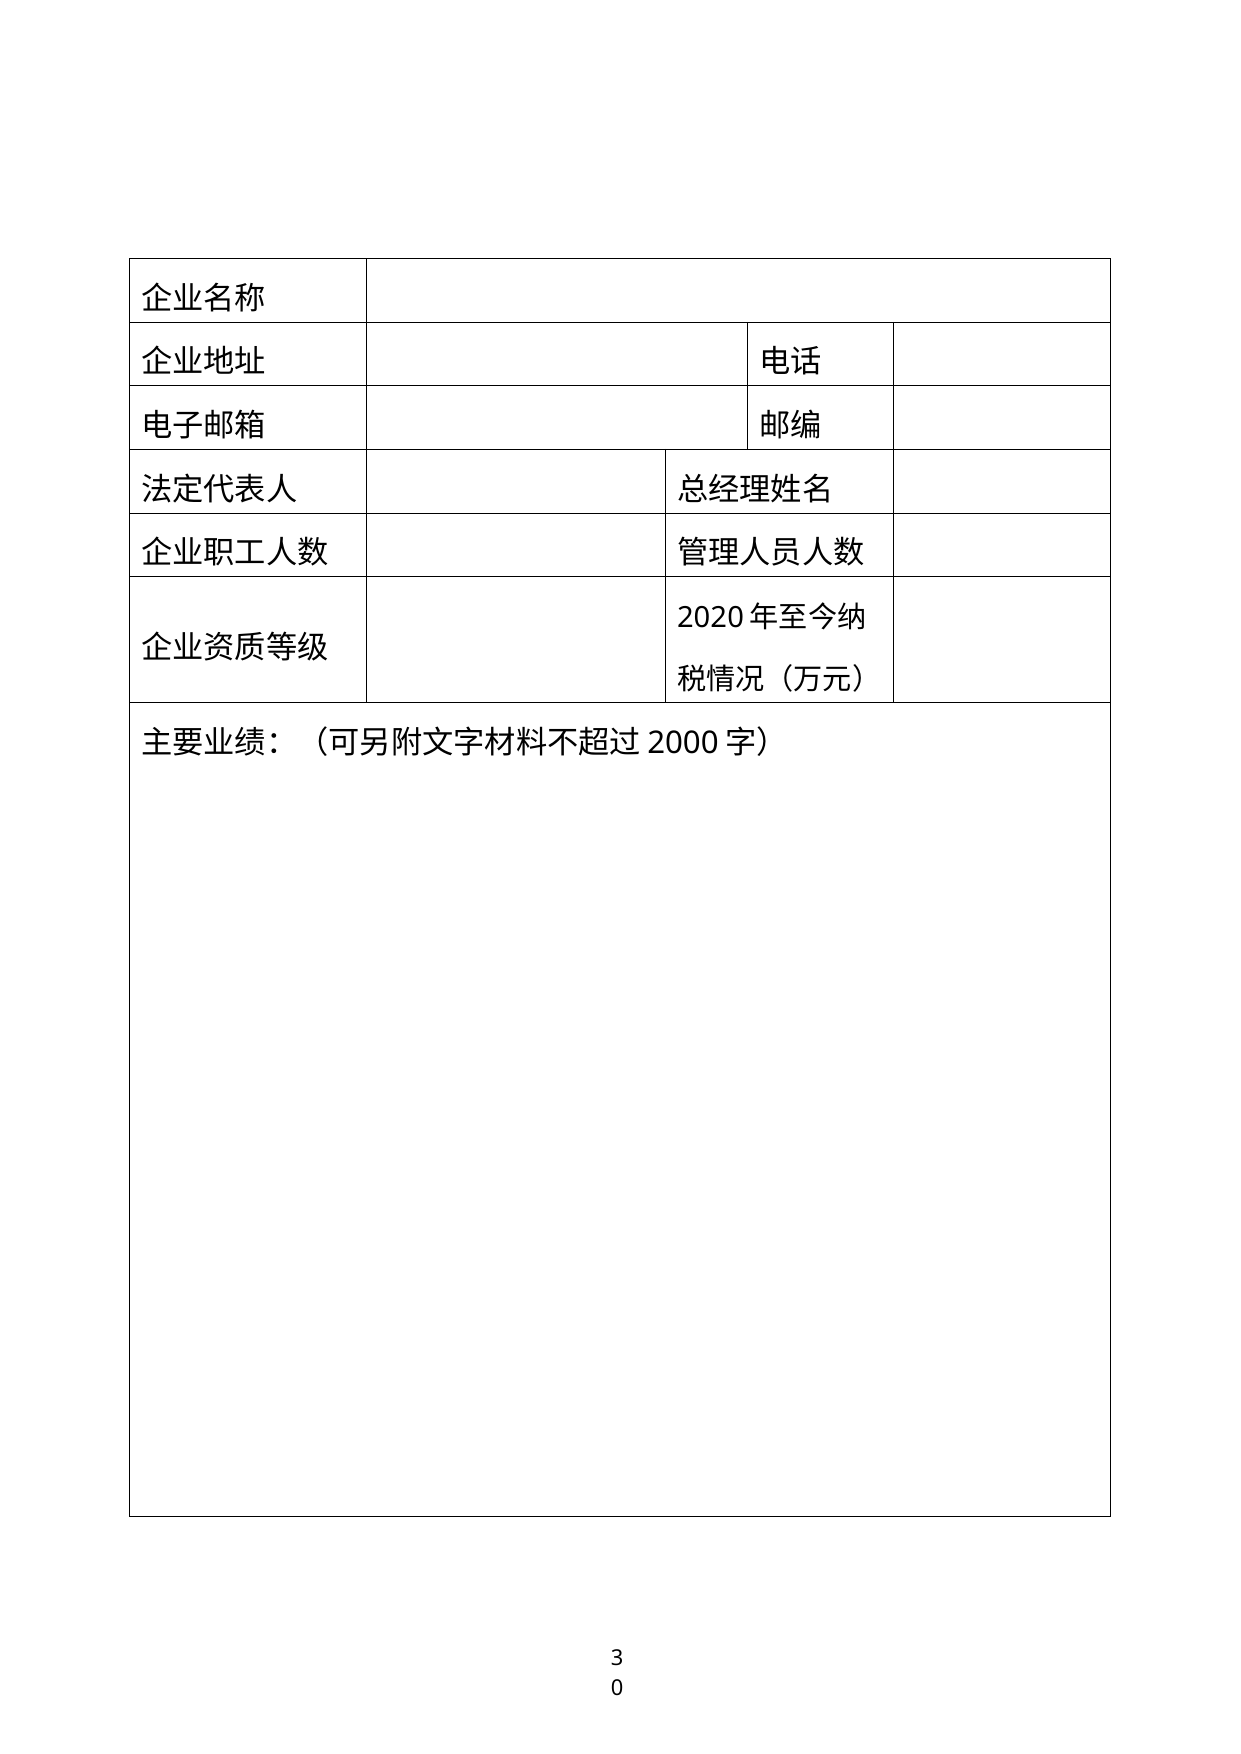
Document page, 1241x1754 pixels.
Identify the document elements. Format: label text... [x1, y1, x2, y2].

table_cell [367, 323, 747, 385]
table_cell [367, 386, 747, 449]
table_cell 法定代表人 [130, 450, 366, 512]
table_cell [894, 450, 1110, 512]
table_cell [894, 577, 1110, 702]
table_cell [130, 703, 1110, 1516]
table_cell 企业资质等级 [130, 577, 366, 702]
table_cell 2020年至今纳税情况（万元） [666, 577, 893, 702]
table_cell 邮编 [748, 386, 893, 449]
table_cell [894, 514, 1110, 576]
table_cell [367, 514, 665, 576]
table_cell [367, 450, 665, 512]
table_cell 企业职工人数 [130, 514, 366, 576]
table_cell 总经理姓名 [666, 450, 893, 512]
table_cell 企业地址 [130, 323, 366, 385]
table_cell [894, 323, 1110, 385]
table_cell [367, 577, 665, 702]
table_cell 电子邮箱 [130, 386, 366, 449]
table_cell 管理人员人数 [666, 514, 893, 576]
table_header [367, 259, 1110, 322]
table_cell 电话 [748, 323, 893, 385]
table_cell [894, 386, 1110, 449]
table_header 企业名称 [130, 259, 366, 322]
